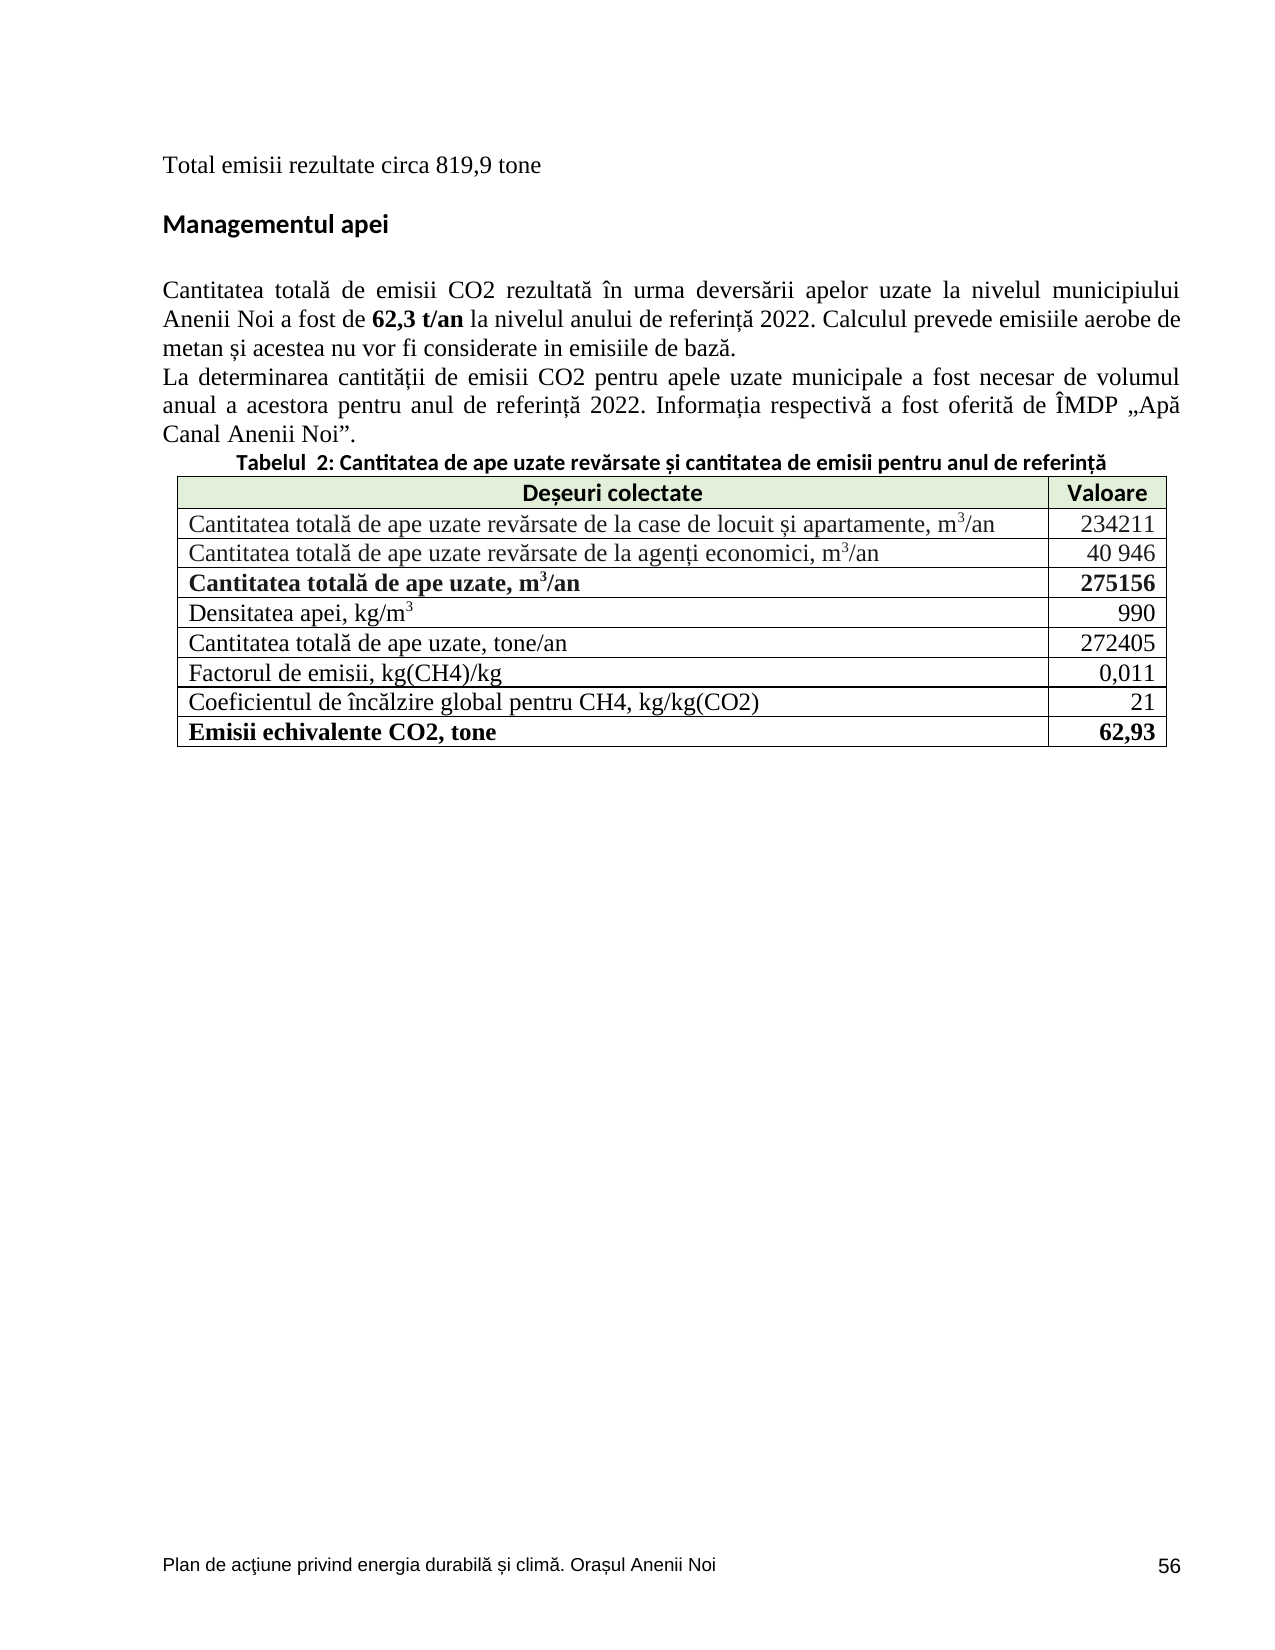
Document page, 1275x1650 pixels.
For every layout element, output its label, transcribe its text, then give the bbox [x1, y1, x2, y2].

text Total emisii rezultate circa 819,9 tone [162, 150, 1181, 179]
table_header Deșeuri colectate [178, 477, 1048, 508]
table_cell 272405 [1049, 628, 1166, 657]
table_cell 990 [1049, 598, 1166, 627]
table_cell 234211 [1049, 509, 1166, 537]
table_cell 62,93 [1049, 717, 1166, 746]
table_cell Cantitatea totală de ape uzate revărsate de la agenți economici, m3/an [178, 539, 1048, 567]
text Cantitatea totală de emisii CO2 rezultată în urma deversării apelor uzate la nivelul municipiului Anenii Noi a fost de 62,3 t/an la nivelul anului de referință 2022. Calculul prevede emisiile aerobe de metan și acestea nu vor fi considerate in emisiile de bază. [162, 276, 1181, 362]
table_cell 0,011 [1049, 658, 1166, 686]
table_cell Coeficientul de încălzire global pentru CH4, kg/kg(CO2) [178, 688, 1048, 716]
table_cell Factorul de emisii, kg(CH4)/kg [178, 658, 1048, 686]
table_cell 275156 [1049, 568, 1166, 597]
table_cell Emisii echivalente CO2, tone [178, 717, 1048, 746]
table_cell 40 946 [1049, 539, 1166, 567]
table_cell Densitatea apei, kg/m3 [178, 598, 1048, 627]
table_cell Cantitatea totală de ape uzate revărsate de la case de locuit și apartamente, m3/an [178, 509, 1048, 537]
text Tabelul 2: Cantitatea de ape uzate revărsate și cantitatea de emisii pentru anul de referință [162, 448, 1181, 476]
table_cell 21 [1049, 688, 1166, 716]
subtitle Managementul apei [162, 207, 1181, 241]
text La determinarea cantității de emisii CO2 pentru apele uzate municipale a fost necesar de volumul anual a acestora pentru anul de referință 2022. Informația respectivă a fost oferită de ÎMDP „Apă Canal Anenii Noi”. [162, 362, 1181, 448]
table_cell Cantitatea totală de ape uzate, m3/an [178, 568, 1048, 597]
table_header Valoare [1049, 477, 1166, 508]
table_cell Cantitatea totală de ape uzate, tone/an [178, 628, 1048, 657]
